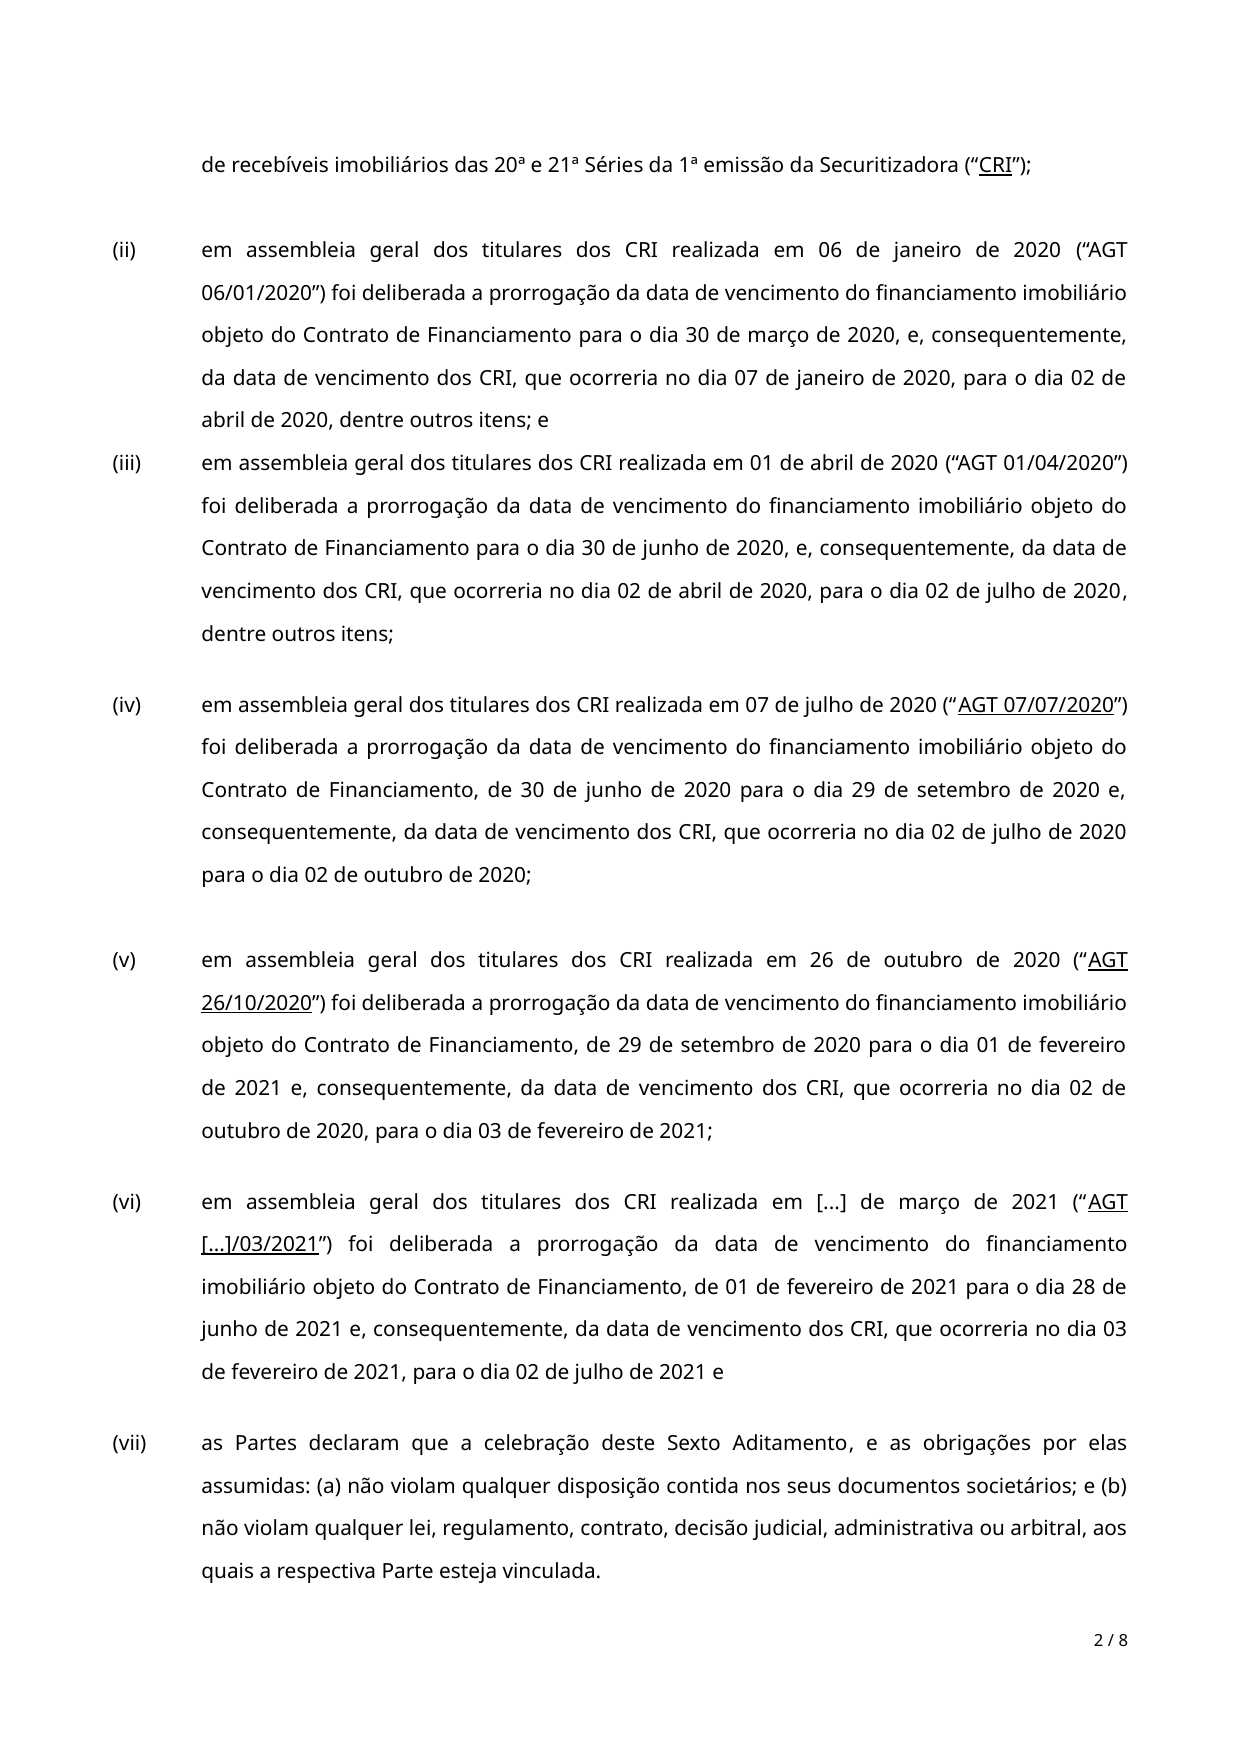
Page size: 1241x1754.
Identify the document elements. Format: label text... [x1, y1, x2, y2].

list em assembleia geral dos titulares dos CRI realizada em 26 de outubro de 2020 (“AGT 26/10/2020”) foi deliberada a prorrogação da data de vencimento do financiamento imobiliário objeto do Contrato de Financiamento, de 29 de setembro de 2020 para o dia 01 de fevereiro de 2021 e, consequentemente, da data de vencimento dos CRI, que ocorreria no dia 02 de outubro de 2020, para o dia 03 de fevereiro de 2021; [112, 945, 1128, 1144]
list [112, 150, 1128, 178]
list em assembleia geral dos titulares dos CRI realizada em 06 de janeiro de 2020 (“AGT 06/01/2020”) foi deliberada a prorrogação da data de vencimento do financiamento imobiliário objeto do Contrato de Financiamento para o dia 30 de março de 2020, e, consequentemente, da data de vencimento dos CRI, que ocorreria no dia 07 de janeiro de 2020, para o dia 02 de abril de 2020, dentre outros itens; e [112, 235, 1128, 434]
list em assembleia geral dos titulares dos CRI realizada em 01 de abril de 2020 (“AGT 01/04/2020”) foi deliberada a prorrogação da data de vencimento do financiamento imobiliário objeto do Contrato de Financiamento para o dia 30 de junho de 2020, e, consequentemente, da data de vencimento dos CRI, que ocorreria no dia 02 de abril de 2020, para o dia 02 de julho de 2020, dentre outros itens; [112, 448, 1128, 647]
list em assembleia geral dos titulares dos CRI realizada em [...] de março de 2021 (“AGT [...]/03/2021”) foi deliberada a prorrogação da data de vencimento do financiamento imobiliário objeto do Contrato de Financiamento, de 01 de fevereiro de 2021 para o dia 28 de junho de 2021 e, consequentemente, da data de vencimento dos CRI, que ocorreria no dia 03 de fevereiro de 2021, para o dia 02 de julho de 2021 e [112, 1187, 1128, 1386]
list em assembleia geral dos titulares dos CRI realizada em 07 de julho de 2020 (“AGT 07/07/2020”) foi deliberada a prorrogação da data de vencimento do financiamento imobiliário objeto do Contrato de Financiamento, de 30 de junho de 2020 para o dia 29 de setembro de 2020 e, consequentemente, da data de vencimento dos CRI, que ocorreria no dia 02 de julho de 2020 para o dia 02 de outubro de 2020; [112, 690, 1128, 888]
list as Partes declaram que a celebração deste Sexto Aditamento, e as obrigações por elas assumidas: (a) não violam qualquer disposição contida nos seus documentos societários; e (b) não violam qualquer lei, regulamento, contrato, decisão judicial, administrativa ou arbitral, aos quais a respectiva Parte esteja vinculada. [112, 1428, 1128, 1584]
